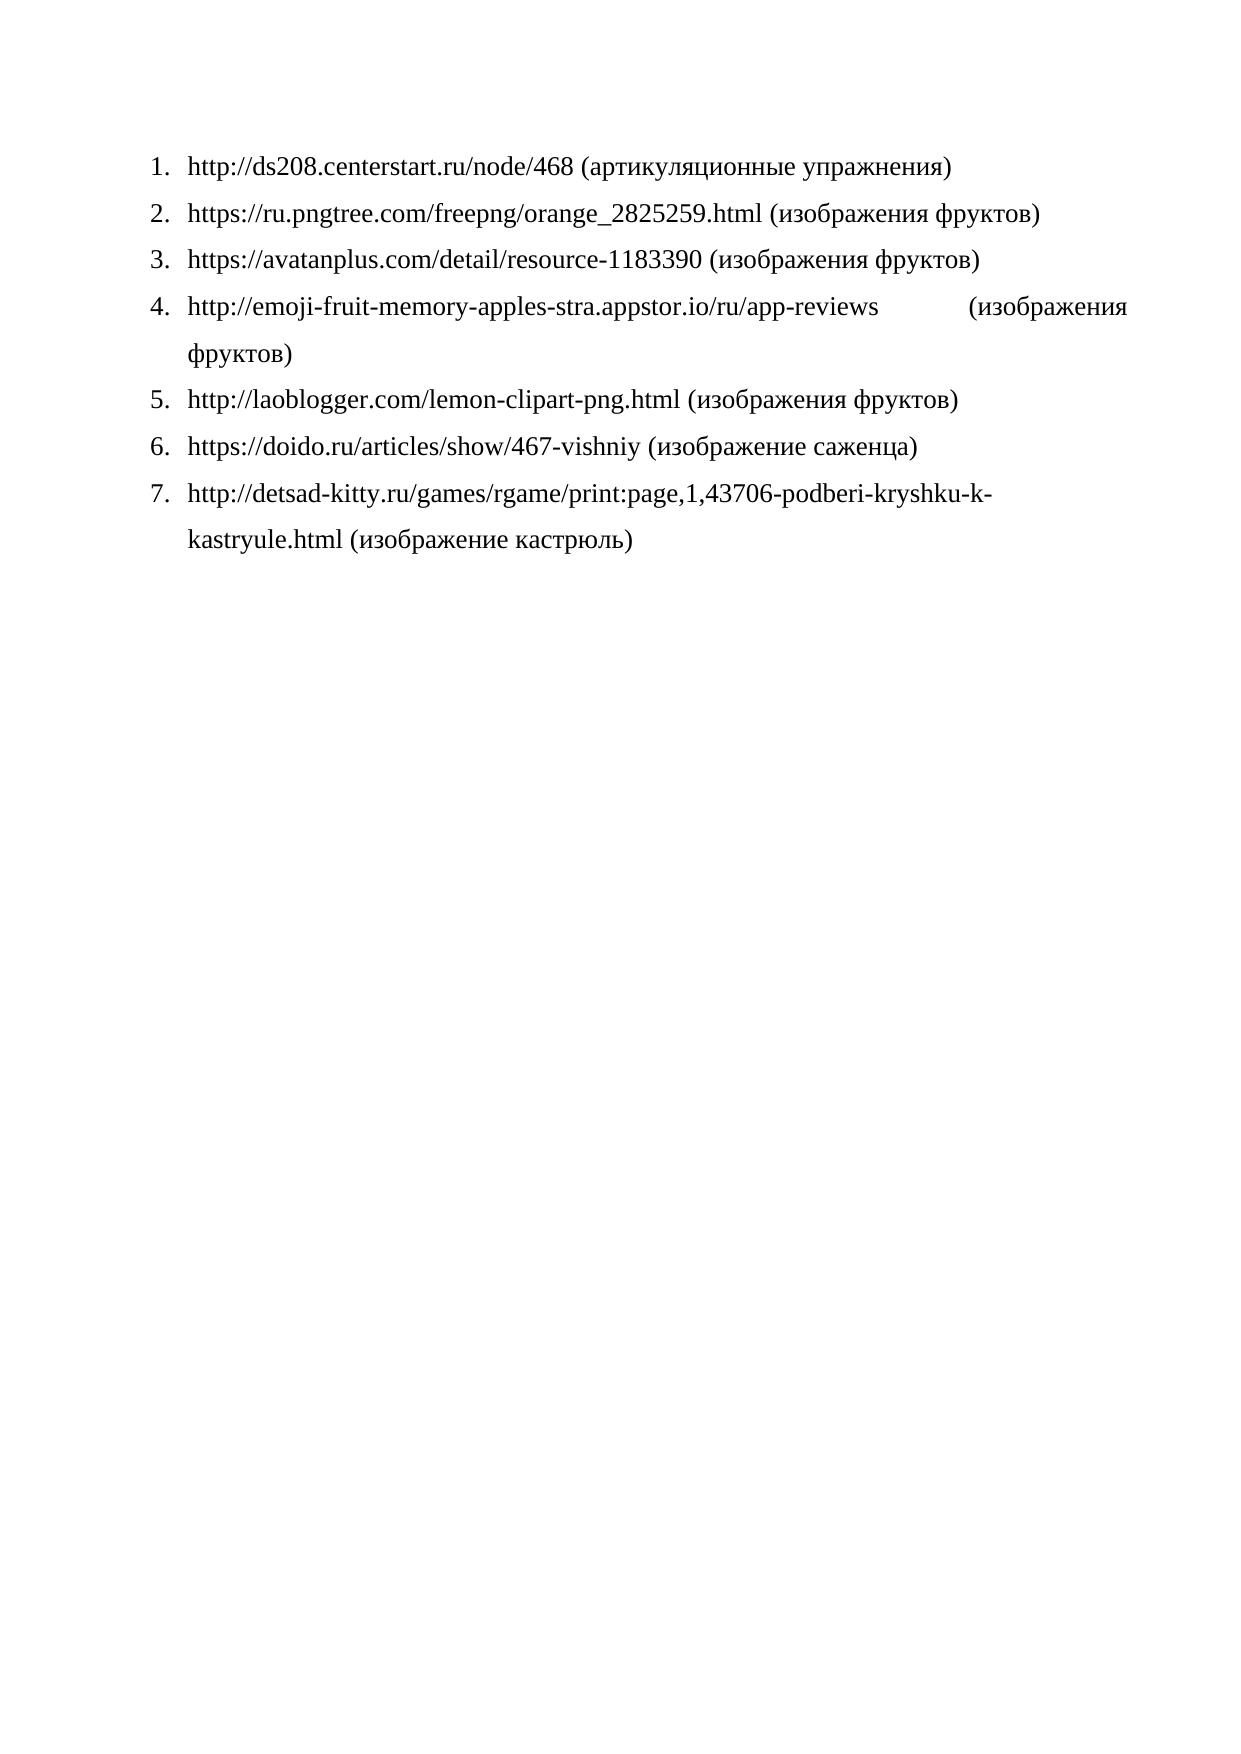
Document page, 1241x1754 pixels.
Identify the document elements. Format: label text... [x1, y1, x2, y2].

list https://avatanplus.com/detail/resource-1183390 (изображения фруктов) [150, 243, 1128, 274]
list http://laoblogger.com/lemon-clipart-png.html (изображения фруктов) [150, 383, 1128, 414]
list http://ds208.centerstart.ru/node/468 (артикуляционные упражнения) [150, 150, 1128, 181]
list https://doido.ru/articles/show/467-vishniy (изображение саженца) [150, 430, 1128, 461]
list https://ru.pngtree.com/freepng/orange_2825259.html (изображения фруктов) [150, 197, 1128, 228]
list http://detsad-kitty.ru/games/rgame/print:page,1,43706-podberi-kryshku-k-kastryule.html (изображение кастрюль) [150, 477, 1128, 554]
list http://emoji-fruit-memory-apples-stra.appstor.io/ru/app-reviews (изображения фруктов) [150, 290, 1128, 368]
